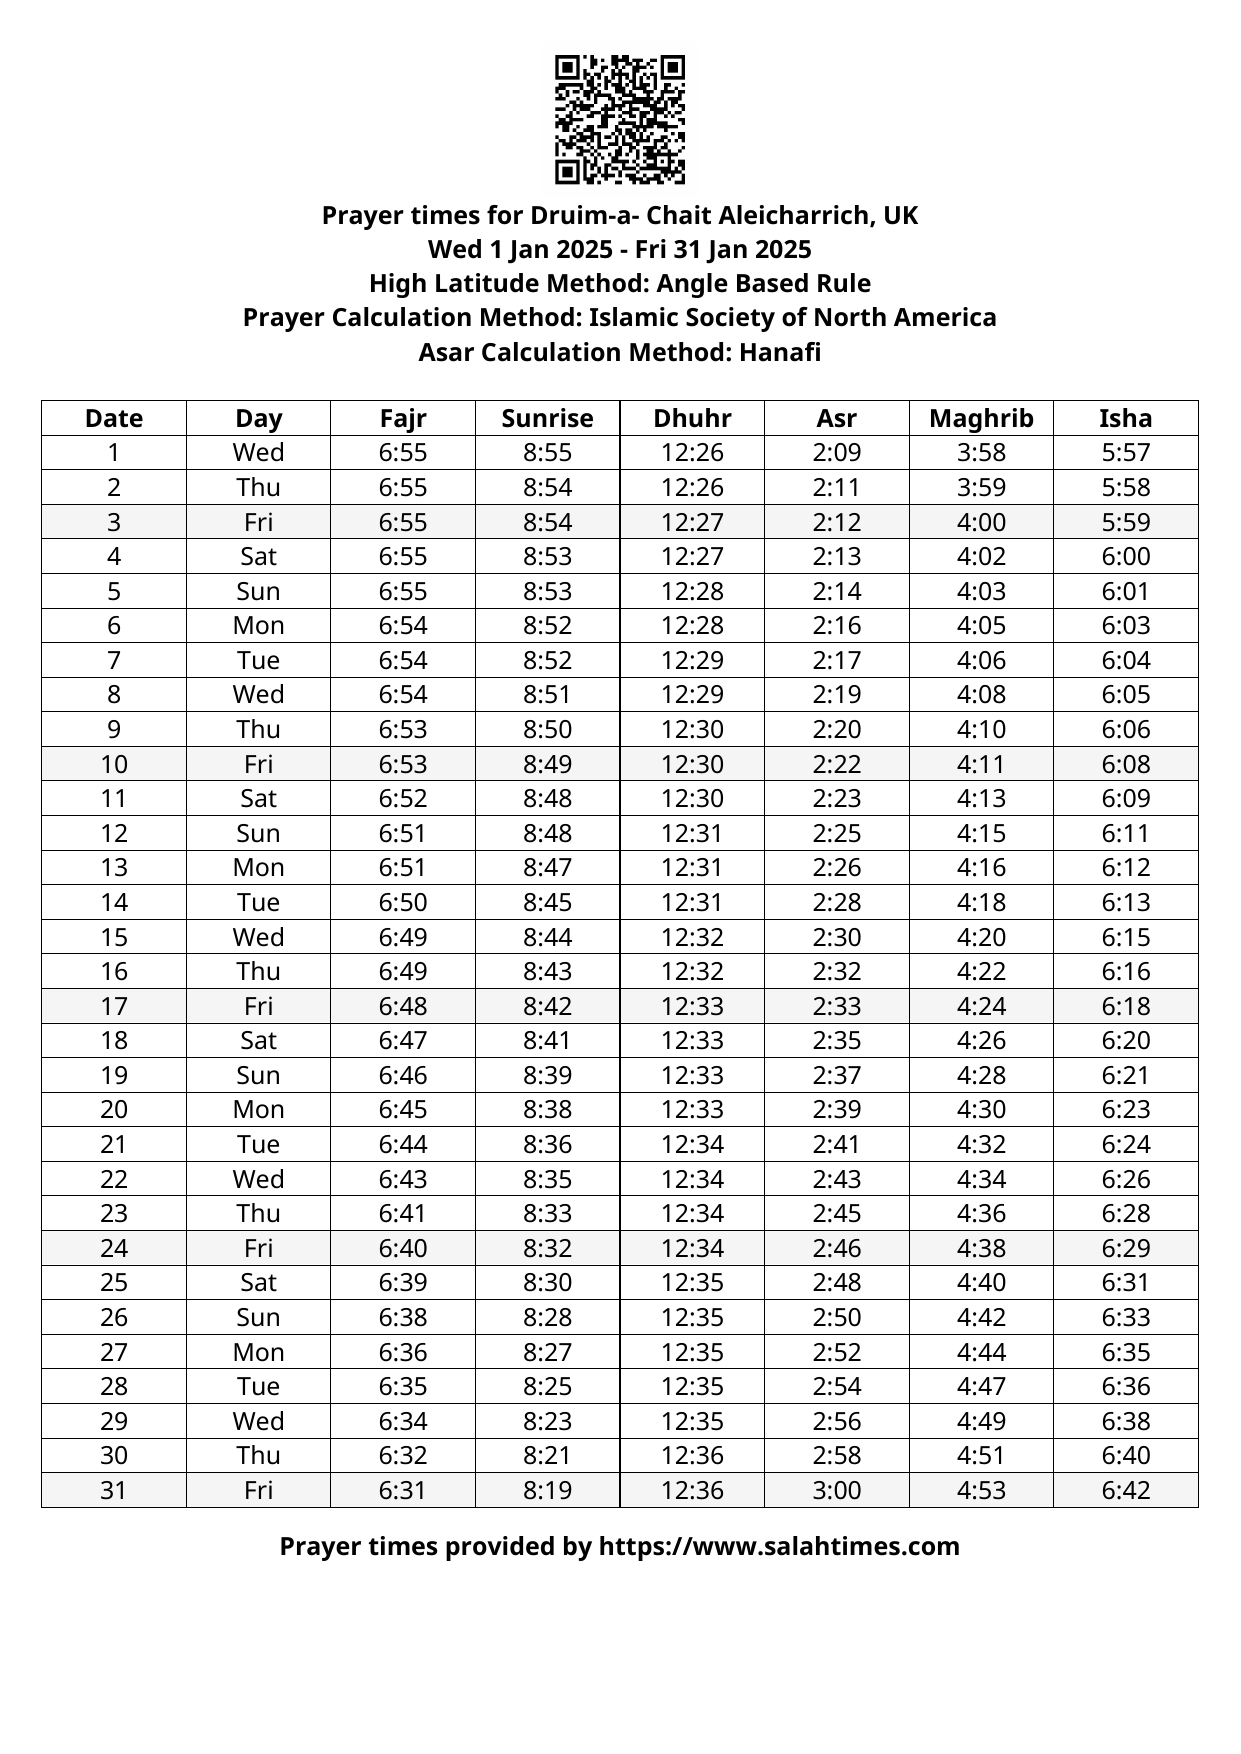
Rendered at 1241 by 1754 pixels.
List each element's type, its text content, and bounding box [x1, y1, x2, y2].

table_cell 4:47 [910, 1369, 1053, 1403]
table_cell Sun [187, 1300, 330, 1334]
table_cell Thu [187, 1439, 330, 1472]
table_cell Sun [187, 1058, 330, 1092]
table_cell 6:40 [331, 1231, 475, 1264]
table_cell 6:46 [331, 1058, 475, 1092]
table_cell 12:35 [621, 1404, 764, 1437]
table_cell 3:59 [910, 470, 1053, 504]
table_cell 6:53 [331, 712, 475, 746]
table_cell 2:54 [765, 1369, 909, 1403]
table_cell 4:10 [910, 712, 1053, 746]
table_cell 12 [42, 816, 186, 849]
table_cell Wed [187, 1404, 330, 1437]
table_cell 6:36 [331, 1335, 475, 1368]
table_cell 4:32 [910, 1127, 1053, 1161]
table_cell 8:50 [476, 712, 619, 746]
table_cell 3:00 [765, 1473, 909, 1507]
table_cell 6:23 [1054, 1093, 1198, 1126]
table_cell 15 [42, 920, 186, 953]
table_cell Fri [187, 1231, 330, 1264]
table_cell 2:20 [765, 712, 909, 746]
table_cell 12:31 [621, 851, 764, 884]
table_cell 6:31 [1054, 1266, 1198, 1299]
table_cell 2:17 [765, 643, 909, 677]
table_cell 8:51 [476, 678, 619, 711]
table_cell 6:06 [1054, 712, 1198, 746]
table_cell 12:35 [621, 1266, 764, 1299]
table_cell 12:34 [621, 1127, 764, 1161]
table_cell 8:55 [476, 436, 619, 469]
table_cell 8:35 [476, 1162, 619, 1195]
table_cell 14 [42, 885, 186, 919]
table_cell 12:30 [621, 781, 764, 815]
table_cell 8:30 [476, 1266, 619, 1299]
table_cell 29 [42, 1404, 186, 1437]
table_cell 4:22 [910, 954, 1053, 988]
table_cell 12:27 [621, 539, 764, 573]
table_cell 4:08 [910, 678, 1053, 711]
table_cell 6:21 [1054, 1058, 1198, 1092]
table_cell 12:36 [621, 1473, 764, 1507]
table_cell 31 [42, 1473, 186, 1507]
table_cell Wed [187, 1162, 330, 1195]
table_cell 12:31 [621, 885, 764, 919]
table_cell 4:11 [910, 747, 1053, 780]
table_header Fajr [331, 401, 475, 434]
table_cell 8:28 [476, 1300, 619, 1334]
table_cell 4:51 [910, 1439, 1053, 1472]
table_cell 8:23 [476, 1404, 619, 1437]
table_cell 6:11 [1054, 816, 1198, 849]
table_cell 4:03 [910, 574, 1053, 607]
table_cell 6:38 [1054, 1404, 1198, 1437]
table_cell Sat [187, 539, 330, 573]
table_header Date [42, 401, 186, 434]
table_cell 2:52 [765, 1335, 909, 1368]
table_cell 5:59 [1054, 505, 1198, 538]
table_cell 2:41 [765, 1127, 909, 1161]
table_cell 28 [42, 1369, 186, 1403]
table_cell 2:39 [765, 1093, 909, 1126]
table_cell 2 [42, 470, 186, 504]
table_header Sunrise [476, 401, 619, 434]
table_header Dhuhr [621, 401, 764, 434]
table_cell 12:26 [621, 436, 764, 469]
table_cell 8:32 [476, 1231, 619, 1264]
table_cell 6:55 [331, 436, 475, 469]
table_cell 7 [42, 643, 186, 677]
table_cell 2:25 [765, 816, 909, 849]
table_cell 2:13 [765, 539, 909, 573]
table_cell 21 [42, 1127, 186, 1161]
table_cell 8:47 [476, 851, 619, 884]
picture [542, 41, 699, 198]
table_cell 12:30 [621, 712, 764, 746]
table_cell 6:31 [331, 1473, 475, 1507]
table_cell 12:33 [621, 1093, 764, 1126]
table_cell 6:05 [1054, 678, 1198, 711]
table_cell 8:48 [476, 816, 619, 849]
table_cell 12:28 [621, 574, 764, 607]
table_cell 2:50 [765, 1300, 909, 1334]
table_cell Thu [187, 712, 330, 746]
table_cell 6:20 [1054, 1024, 1198, 1057]
table_cell 8:45 [476, 885, 619, 919]
table_cell 8:54 [476, 505, 619, 538]
table_cell 12:26 [621, 470, 764, 504]
table_cell 27 [42, 1335, 186, 1368]
table_cell 12:35 [621, 1335, 764, 1368]
table_cell 6:51 [331, 851, 475, 884]
table_cell 6:38 [331, 1300, 475, 1334]
table_cell Thu [187, 954, 330, 988]
table_cell 4:02 [910, 539, 1053, 573]
table_cell 2:19 [765, 678, 909, 711]
table_cell Mon [187, 1335, 330, 1368]
table_cell 8:44 [476, 920, 619, 953]
table_cell 4:40 [910, 1266, 1053, 1299]
table_cell 4:24 [910, 989, 1053, 1022]
table_cell 4:05 [910, 609, 1053, 642]
table_cell 6:24 [1054, 1127, 1198, 1161]
table_cell 6:54 [331, 609, 475, 642]
table_cell Fri [187, 505, 330, 538]
table_cell 12:34 [621, 1162, 764, 1195]
table_cell 11 [42, 781, 186, 815]
table_cell 8:38 [476, 1093, 619, 1126]
table_cell Fri [187, 989, 330, 1022]
table_cell 2:26 [765, 851, 909, 884]
table_cell 12:28 [621, 609, 764, 642]
table_cell 12:30 [621, 747, 764, 780]
table_cell 25 [42, 1266, 186, 1299]
table_cell 6:48 [331, 989, 475, 1022]
table_cell 8:33 [476, 1196, 619, 1230]
table_cell Mon [187, 1093, 330, 1126]
table_cell 8:19 [476, 1473, 619, 1507]
text Prayer times for Druim-a- Chait Aleicharrich, UK [42, 198, 1198, 232]
table_cell 4:15 [910, 816, 1053, 849]
table_cell 4:18 [910, 885, 1053, 919]
text Prayer times provided by https://www.salahtimes.com [42, 1528, 1198, 1563]
table_cell 13 [42, 851, 186, 884]
table_cell 2:43 [765, 1162, 909, 1195]
table_cell 6:49 [331, 920, 475, 953]
text Wed 1 Jan 2025 - Fri 31 Jan 2025 [42, 232, 1198, 266]
table_cell 9 [42, 712, 186, 746]
table_cell 6:41 [331, 1196, 475, 1230]
table_cell 12:35 [621, 1369, 764, 1403]
table_cell 4:38 [910, 1231, 1053, 1264]
table_cell Mon [187, 609, 330, 642]
table_cell 18 [42, 1024, 186, 1057]
table_cell 4:36 [910, 1196, 1053, 1230]
table_cell 6:33 [1054, 1300, 1198, 1334]
table_cell 12:29 [621, 678, 764, 711]
table_cell 12:32 [621, 954, 764, 988]
table_cell 6:55 [331, 470, 475, 504]
table_cell 2:16 [765, 609, 909, 642]
table_cell Sun [187, 574, 330, 607]
table_cell Sat [187, 781, 330, 815]
table_cell 4:28 [910, 1058, 1053, 1092]
table_cell 4:13 [910, 781, 1053, 815]
table_cell 6:51 [331, 816, 475, 849]
table_cell 2:23 [765, 781, 909, 815]
table_cell 4:30 [910, 1093, 1053, 1126]
table_cell 2:22 [765, 747, 909, 780]
table_cell Tue [187, 643, 330, 677]
table_cell 6:40 [1054, 1439, 1198, 1472]
table_cell Sun [187, 816, 330, 849]
table_cell 6:42 [1054, 1473, 1198, 1507]
table_cell 20 [42, 1093, 186, 1126]
table_cell 6:00 [1054, 539, 1198, 573]
table_cell 6:34 [331, 1404, 475, 1437]
table_cell Wed [187, 436, 330, 469]
table_cell 12:35 [621, 1300, 764, 1334]
table_cell 6:45 [331, 1093, 475, 1126]
table_cell 6:35 [331, 1369, 475, 1403]
table_cell 12:33 [621, 989, 764, 1022]
table_cell 6:08 [1054, 747, 1198, 780]
table_cell 8:36 [476, 1127, 619, 1161]
table_cell Sat [187, 1266, 330, 1299]
table_cell 8:21 [476, 1439, 619, 1472]
table_cell 17 [42, 989, 186, 1022]
table_cell 6:52 [331, 781, 475, 815]
text High Latitude Method: Angle Based Rule [42, 266, 1198, 300]
table_cell 6:43 [331, 1162, 475, 1195]
table_cell 4:06 [910, 643, 1053, 677]
text Prayer Calculation Method: Islamic Society of North America [42, 300, 1198, 334]
table_cell 6:16 [1054, 954, 1198, 988]
table_cell 6:55 [331, 574, 475, 607]
table_cell 12:33 [621, 1058, 764, 1092]
table_cell 6:29 [1054, 1231, 1198, 1264]
table_cell 6:50 [331, 885, 475, 919]
table_cell 5 [42, 574, 186, 607]
table_cell 12:29 [621, 643, 764, 677]
table_cell Sat [187, 1024, 330, 1057]
text Asar Calculation Method: Hanafi [42, 334, 1198, 368]
table_cell Tue [187, 1127, 330, 1161]
table_cell Tue [187, 885, 330, 919]
table_cell Fri [187, 747, 330, 780]
table_cell 6:55 [331, 505, 475, 538]
table_cell 6:28 [1054, 1196, 1198, 1230]
table_cell 8:52 [476, 643, 619, 677]
table_cell 24 [42, 1231, 186, 1264]
table_cell 2:35 [765, 1024, 909, 1057]
table_cell Wed [187, 678, 330, 711]
table_cell 23 [42, 1196, 186, 1230]
table_cell 12:31 [621, 816, 764, 849]
table_cell 8:52 [476, 609, 619, 642]
table_header Day [187, 401, 330, 434]
table_cell 6:55 [331, 539, 475, 573]
table_cell 3 [42, 505, 186, 538]
table_cell 4:42 [910, 1300, 1053, 1334]
table_cell 8:25 [476, 1369, 619, 1403]
table_cell 6:32 [331, 1439, 475, 1472]
table_cell 2:30 [765, 920, 909, 953]
table_cell 8:27 [476, 1335, 619, 1368]
table_cell 6:12 [1054, 851, 1198, 884]
table_cell 8 [42, 678, 186, 711]
table_cell 2:12 [765, 505, 909, 538]
table_cell 2:48 [765, 1266, 909, 1299]
table_cell 8:49 [476, 747, 619, 780]
table_cell Fri [187, 1473, 330, 1507]
table_cell 4:44 [910, 1335, 1053, 1368]
table_cell Thu [187, 1196, 330, 1230]
table_cell 2:28 [765, 885, 909, 919]
table_cell 8:41 [476, 1024, 619, 1057]
table_cell 6:18 [1054, 989, 1198, 1022]
table_cell 4:53 [910, 1473, 1053, 1507]
table_cell 6:44 [331, 1127, 475, 1161]
table_cell 8:54 [476, 470, 619, 504]
table_cell 6:04 [1054, 643, 1198, 677]
table_cell 8:53 [476, 539, 619, 573]
table_cell 10 [42, 747, 186, 780]
table_cell 6:26 [1054, 1162, 1198, 1195]
table_cell 30 [42, 1439, 186, 1472]
table_cell Wed [187, 920, 330, 953]
table_cell 8:42 [476, 989, 619, 1022]
table_cell 8:53 [476, 574, 619, 607]
table_cell 4:26 [910, 1024, 1053, 1057]
table_cell 12:34 [621, 1231, 764, 1264]
table_cell 2:14 [765, 574, 909, 607]
table_cell 2:45 [765, 1196, 909, 1230]
table_cell 26 [42, 1300, 186, 1334]
table_cell 6:47 [331, 1024, 475, 1057]
table_cell 6:09 [1054, 781, 1198, 815]
table_cell 6:15 [1054, 920, 1198, 953]
table_cell 6:01 [1054, 574, 1198, 607]
table_cell 6:13 [1054, 885, 1198, 919]
table_cell 5:58 [1054, 470, 1198, 504]
table_cell Tue [187, 1369, 330, 1403]
table_cell Thu [187, 470, 330, 504]
table_cell 6:35 [1054, 1335, 1198, 1368]
table_cell 6:39 [331, 1266, 475, 1299]
table_cell 19 [42, 1058, 186, 1092]
table_header Asr [765, 401, 909, 434]
table_cell 12:27 [621, 505, 764, 538]
table_cell 12:34 [621, 1196, 764, 1230]
table_cell 6:53 [331, 747, 475, 780]
table_cell 4:16 [910, 851, 1053, 884]
table_cell 12:32 [621, 920, 764, 953]
table_cell 4:34 [910, 1162, 1053, 1195]
table_cell 6:03 [1054, 609, 1198, 642]
table_cell 6:54 [331, 643, 475, 677]
table_cell 22 [42, 1162, 186, 1195]
table_cell 12:33 [621, 1024, 764, 1057]
table_cell 6:36 [1054, 1369, 1198, 1403]
table_cell 4:20 [910, 920, 1053, 953]
table_cell 6:54 [331, 678, 475, 711]
table_cell 12:36 [621, 1439, 764, 1472]
table_header Isha [1054, 401, 1198, 434]
table_cell 2:11 [765, 470, 909, 504]
table_cell 2:46 [765, 1231, 909, 1264]
table_cell 1 [42, 436, 186, 469]
table_cell 8:48 [476, 781, 619, 815]
table_cell 3:58 [910, 436, 1053, 469]
table_cell 2:33 [765, 989, 909, 1022]
table_cell 5:57 [1054, 436, 1198, 469]
table_cell 8:43 [476, 954, 619, 988]
table_cell 2:32 [765, 954, 909, 988]
table_cell 6:49 [331, 954, 475, 988]
table_header Maghrib [910, 401, 1053, 434]
table_cell 2:37 [765, 1058, 909, 1092]
table_cell 2:56 [765, 1404, 909, 1437]
table_cell 4 [42, 539, 186, 573]
table_cell 6 [42, 609, 186, 642]
table_cell 4:49 [910, 1404, 1053, 1437]
table_cell Mon [187, 851, 330, 884]
table_cell 2:58 [765, 1439, 909, 1472]
table_cell 2:09 [765, 436, 909, 469]
table_cell 16 [42, 954, 186, 988]
table_cell 4:00 [910, 505, 1053, 538]
table_cell 8:39 [476, 1058, 619, 1092]
